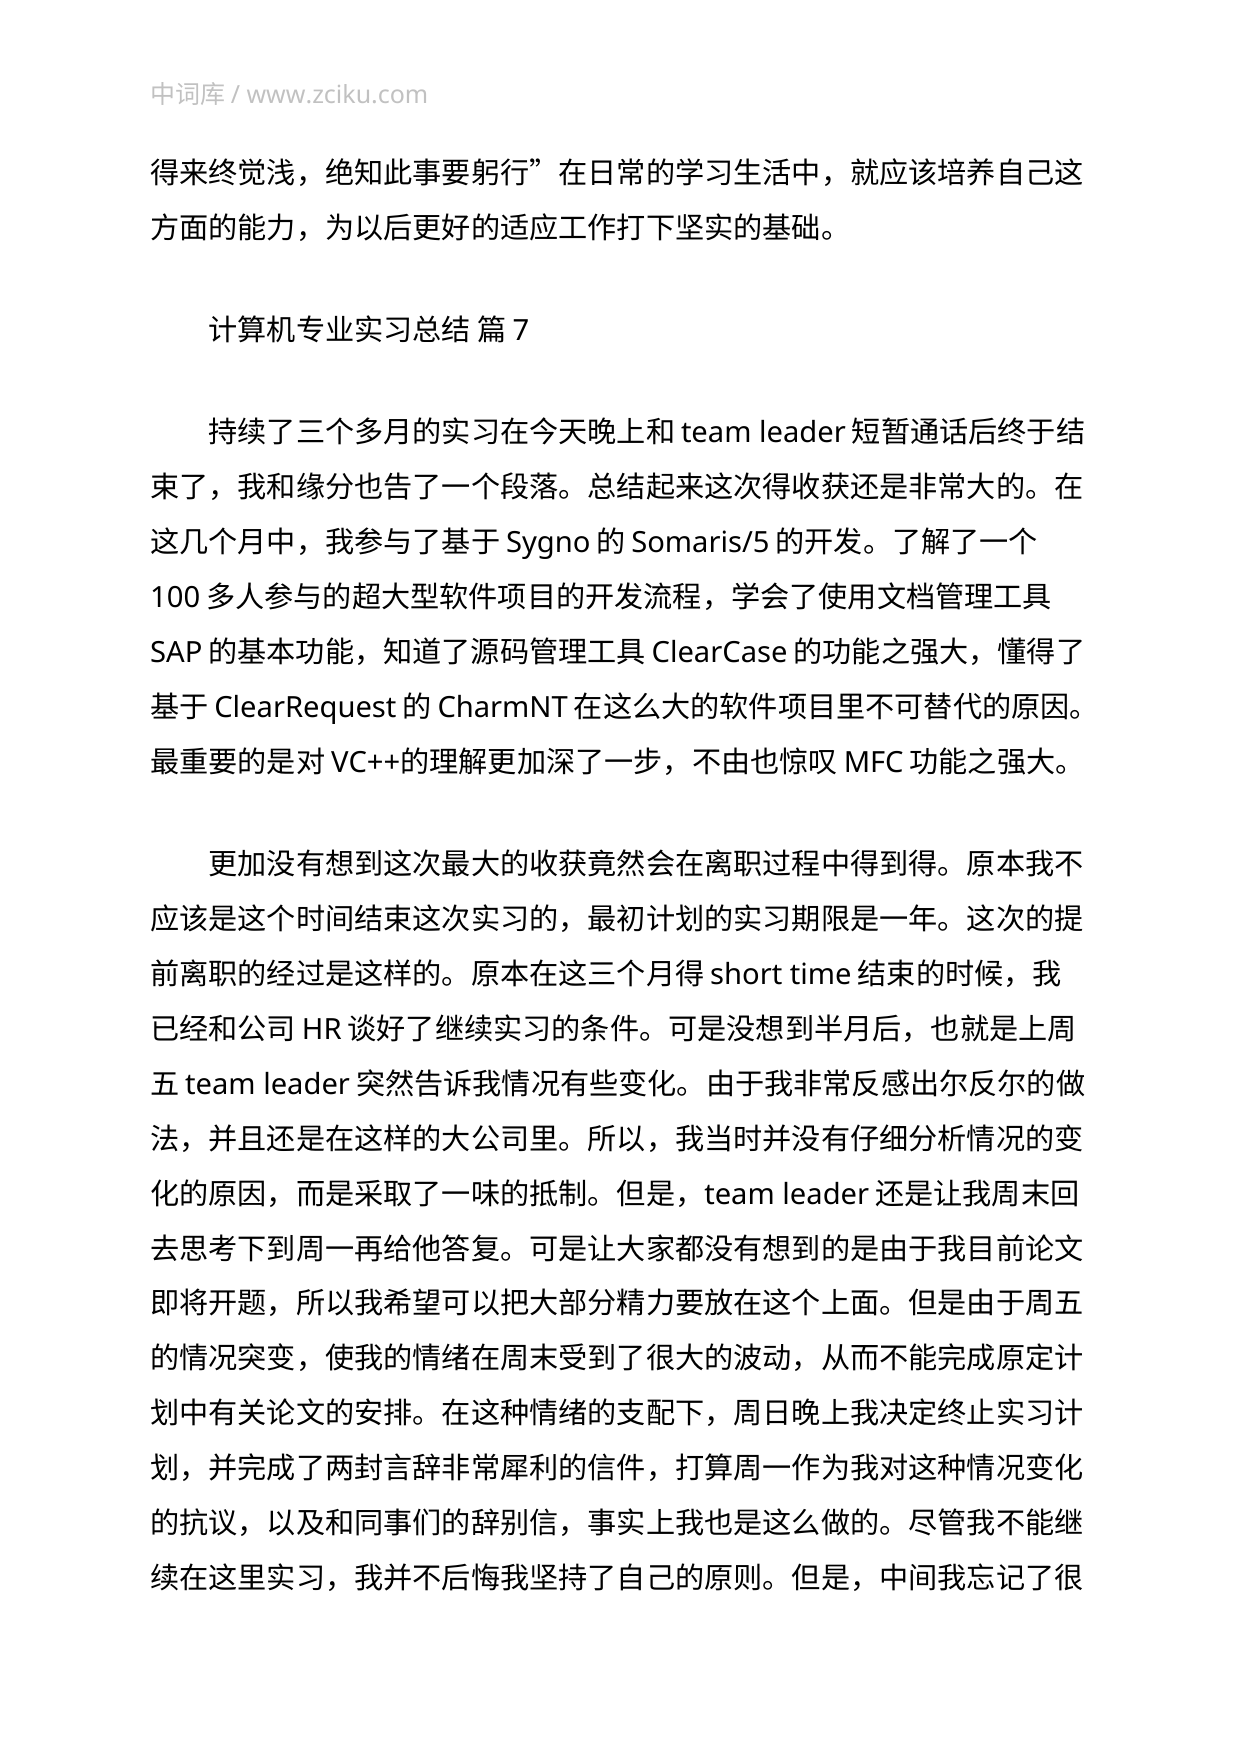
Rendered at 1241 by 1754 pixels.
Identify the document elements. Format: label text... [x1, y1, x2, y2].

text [150, 150, 1090, 247]
text 持续了三个多月的实习在今天晚上和team leader短暂通话后终于结束了，我和缘分也告了一个段落。总结起来这次得收获还是非常大的。在这几个月中，我参与了基于Sygno的Somaris/5的开发。了解了一个100多人参与的超大型软件项目的开发流程，学会了使用文档管理工具SAP的基本功能，知道了源码管理工具ClearCase的功能之强大，懂得了基于ClearRequest的CharmNT在这么大的软件项目里不可替代的原因。最重要的是对VC++的理解更加深了一步，不由也惊叹MFC功能之强大。 [150, 409, 1090, 781]
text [150, 841, 1090, 1597]
text 计算机专业实习总结 篇7 [150, 307, 1090, 349]
